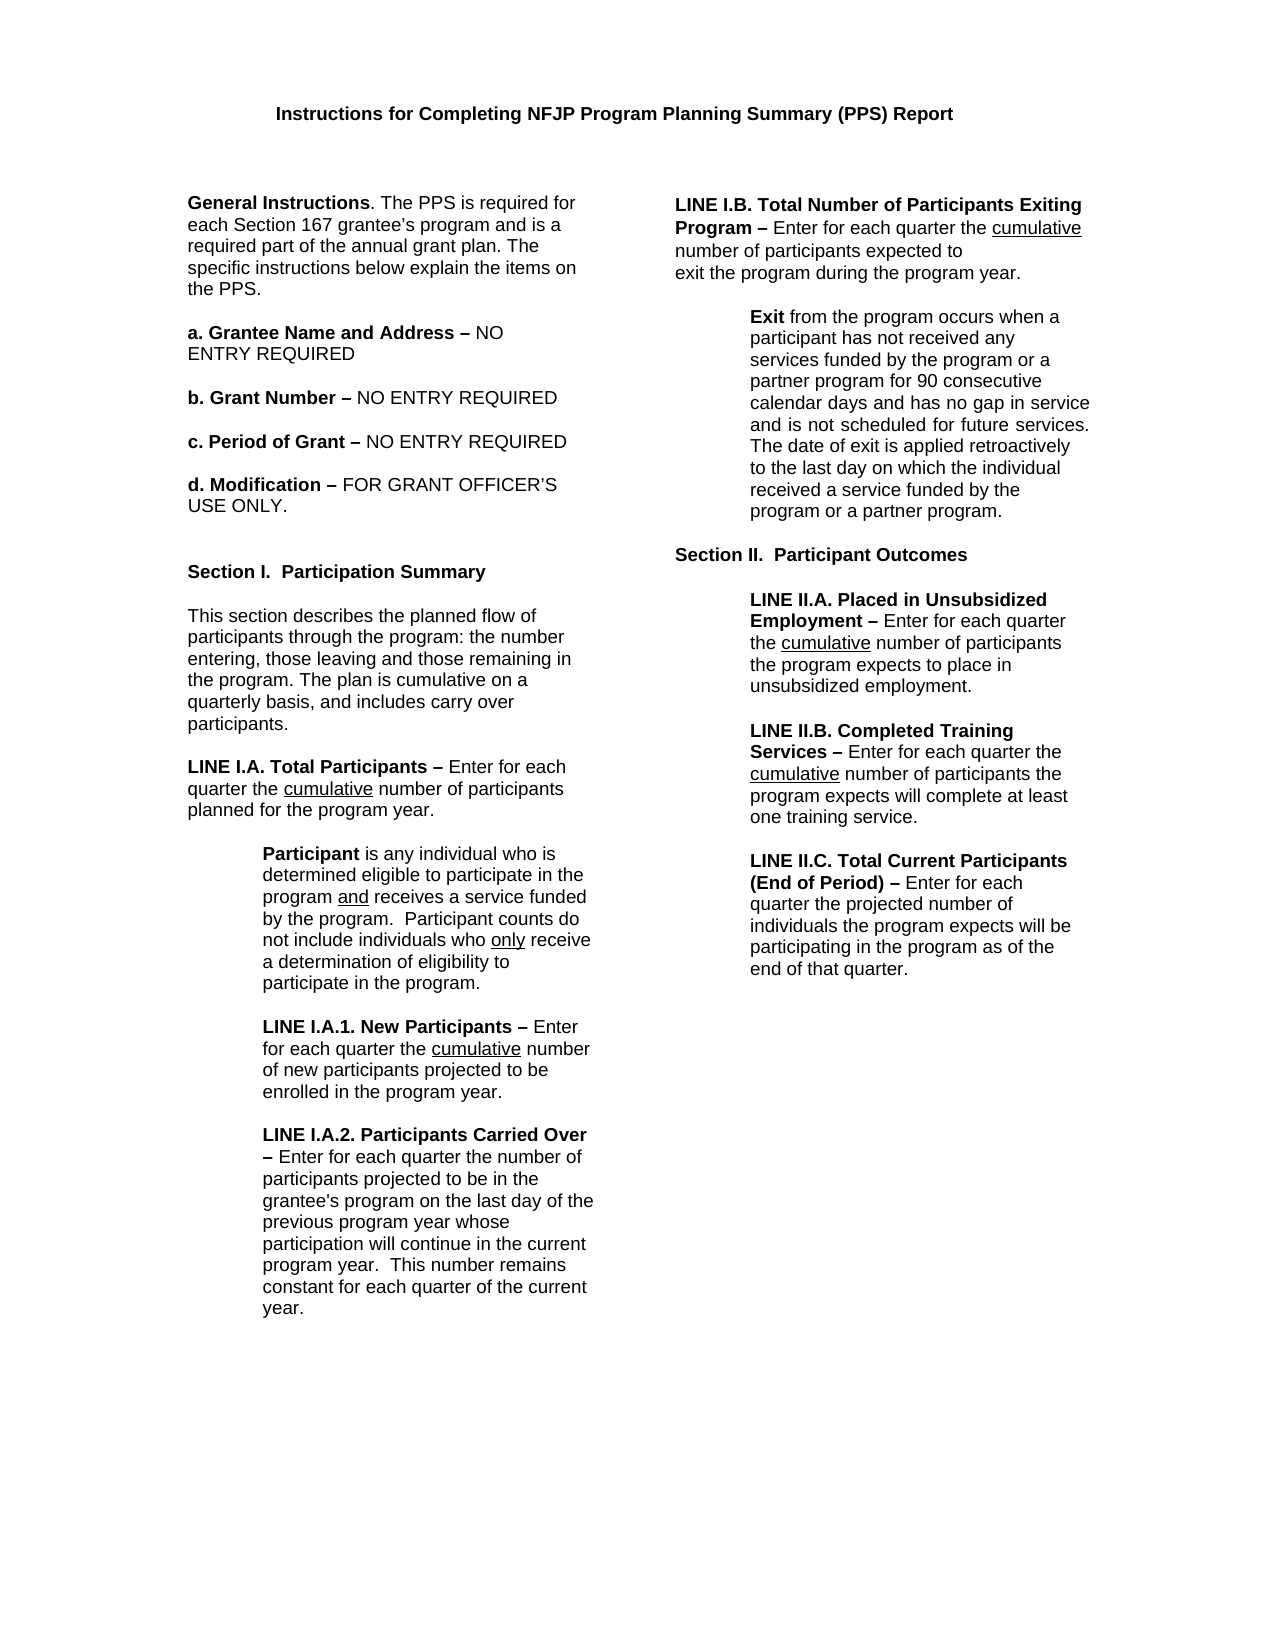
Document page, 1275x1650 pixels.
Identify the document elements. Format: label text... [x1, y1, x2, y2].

text Section I. Participation Summary [187, 561, 572, 582]
text a. Grantee Name and Address – NO ENTRY REQUIRED [187, 322, 550, 365]
text LINE II.A. Placed in Unsubsidized Employment – Enter for each quarter the cumulative number of participants the program expects to place in [750, 588, 1093, 675]
text General Instructions. The PPS is required for each Section 167 grantee’s program and is a required part of the annual grant plan. The specific instructions below explain the items on the PPS. [187, 192, 600, 299]
text Exit from the program occurs when a participant has not received any services funded by the program or a partner program for 90 consecutive [750, 306, 1064, 392]
text LINE II.B. Completed Training Services – Enter for each quarter the cumulative number of participants the program expects will complete at least one training service. [750, 720, 1072, 827]
text LINE I.A.2. Participants Carried Over [262, 1124, 603, 1146]
text LINE I.A. Total Participants – Enter for each quarter the cumulative number of participants planned for the program year. [187, 756, 571, 821]
text This section describes the planned flow of participants through the program: the number entering, those leaving and those remaining in the program. The plan is cumulative on a quarterly basis, and includes carry over participants. [187, 604, 575, 734]
text exit the program during the program year. [675, 262, 1100, 283]
text calendar days and has no gap in service and is not scheduled for future services. The date of exit is applied retroactively [750, 392, 1090, 457]
text Instructions for Completing NFJP Program Planning Summary (PPS) Report [276, 103, 1100, 124]
text c. Period of Grant – NO ENTRY REQUIRED [188, 431, 572, 452]
text LINE II.C. Total Current Participants (End of Period) – Enter for each quarter the projected number of individuals the program expects will be participating in the program as of the end of that quarter. [750, 850, 1084, 979]
text to the last day on which the individual received a service funded by the program or a partner program. [750, 457, 1065, 522]
text Participant is any individual who is determined eligible to participate in the program and receives a service funded by the program. Participant counts do not include individuals who only receive a determination of eligibility to participate in the program. [262, 843, 594, 994]
text – Enter for each quarter the number of participants projected to be in the grantee's program on the last day of the previous program year whose participation will continue in the current program year. This number remains constant for each quarter of the current year. [262, 1146, 598, 1319]
text Section II. Participant Outcomes [675, 544, 1100, 566]
text LINE I.B. Total Number of Participants Exiting Program – Enter for each quarter the cumulative number of participants expected to [675, 193, 1098, 262]
text d. Modification – FOR GRANT OFFICER’S USE ONLY. [188, 474, 572, 517]
text unsubsidized employment. [750, 676, 1100, 697]
text b. Grant Number – NO ENTRY REQUIRED [187, 387, 589, 408]
text LINE I.A.1. New Participants – Enter for each quarter the cumulative number of new participants projected to be enrolled in the program year. [262, 1016, 594, 1102]
